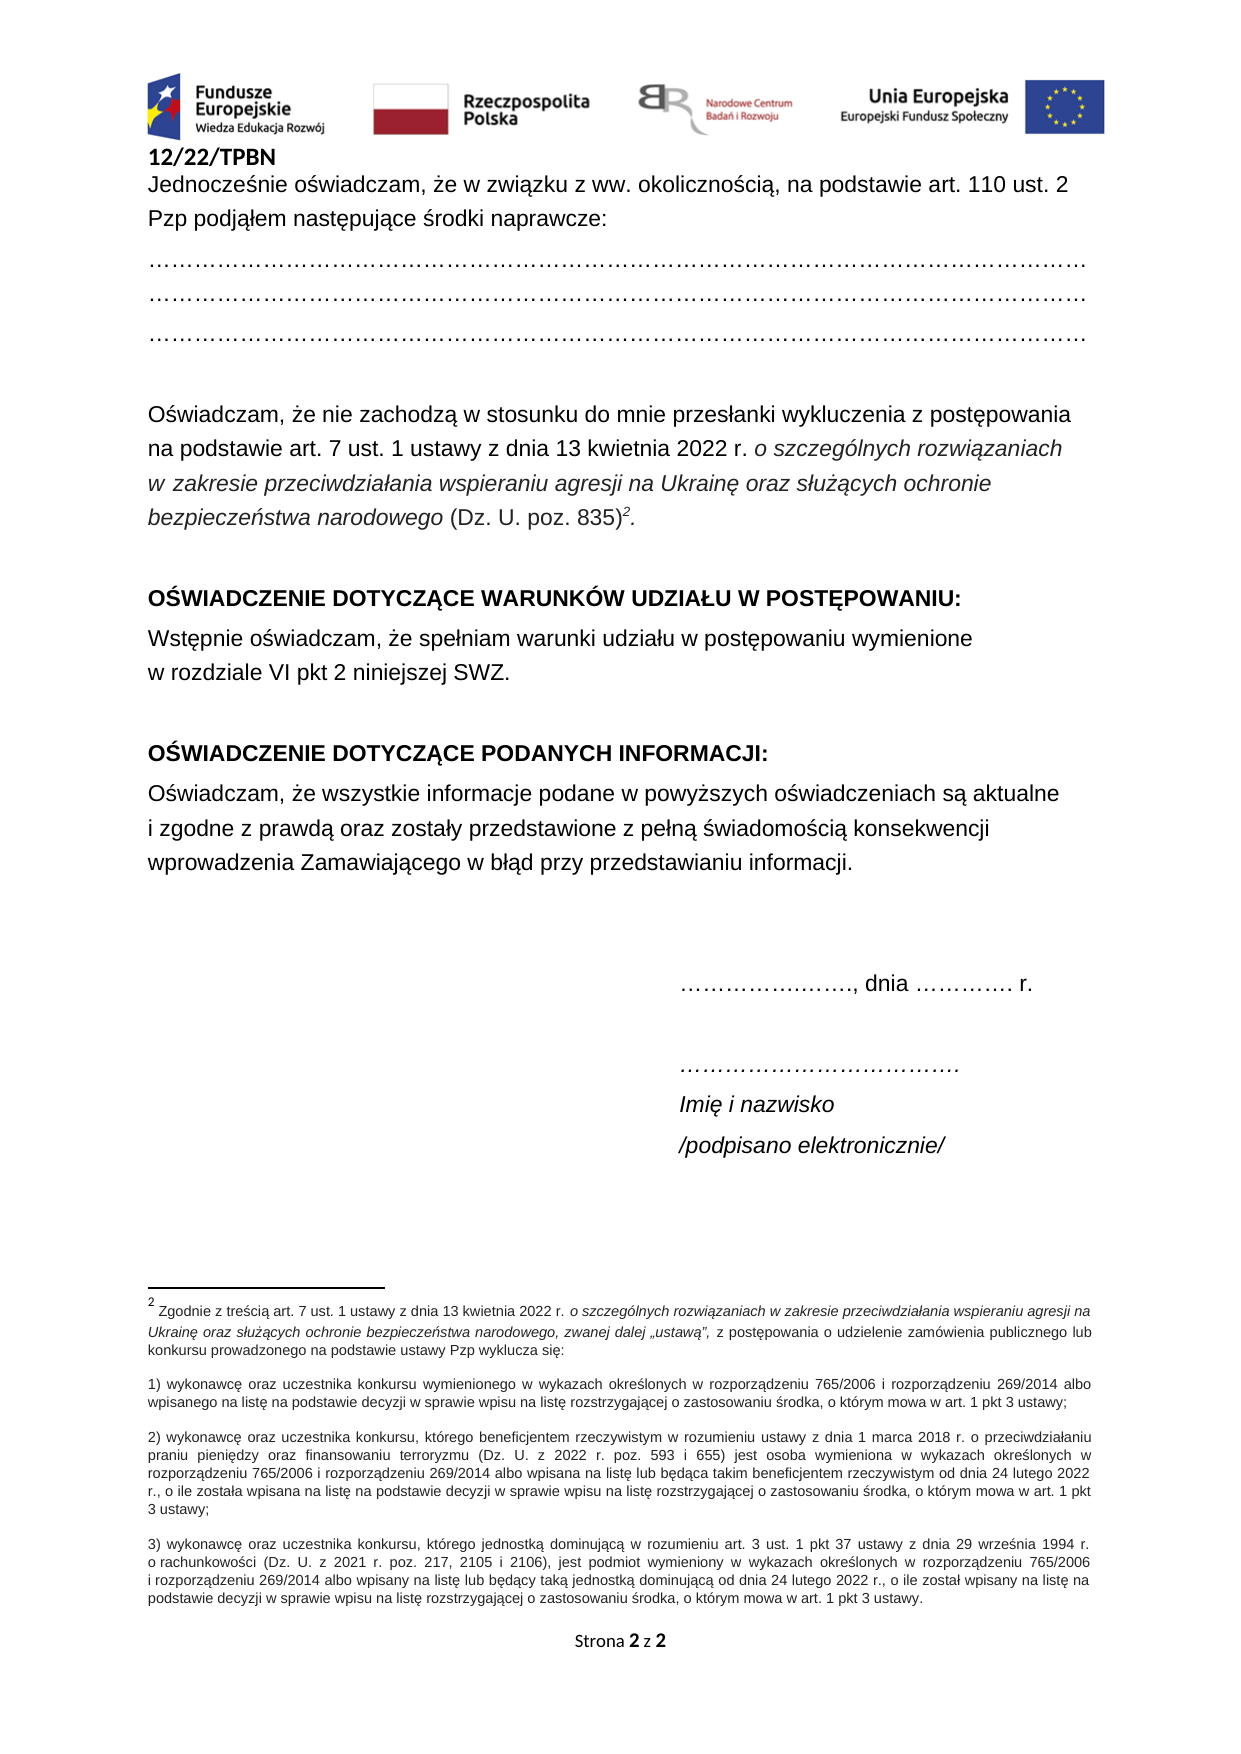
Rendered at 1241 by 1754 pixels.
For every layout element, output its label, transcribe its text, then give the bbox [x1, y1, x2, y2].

text ………………………………………………………………………………………………………………………………………………………………………………………………………………………… [148, 246, 1093, 306]
text Imię i nazwisko [679, 1091, 1093, 1118]
text OŚWIADCZENIE DOTYCZĄCE PODANYCH INFORMACJI: [148, 740, 1093, 766]
text Oświadczam, że wszystkie informacje podane w powyższych oświadczeniach są aktualne i zgodne z prawdą oraz zostały przedstawione z pełną świadomością konsekwencji wprowadzenia Zamawiającego w błąd przy przedstawianiu informacji. [148, 780, 1093, 875]
picture [147, 73, 1105, 141]
text /podpisano elektronicznie/ [679, 1132, 1093, 1158]
text …………………………………………………………………………………………………………… [148, 320, 1093, 347]
text …………….……., dnia …………. r. [679, 970, 1093, 996]
text Oświadczam, że nie zachodzą w stosunku do mnie przesłanki wykluczenia z postępowania na podstawie art. 7 ust. 1 ustawy z dnia 13 kwietnia 2022 r. o szczególnych rozwiązaniach w zakresie przeciwdziałania wspieraniu agresji na Ukrainę oraz służących ochronie bezpieczeństwa narodowego (Dz. U. poz. 835). [148, 401, 1093, 530]
text ………………………………. [679, 1051, 1093, 1077]
text OŚWIADCZENIE DOTYCZĄCE WARUNKÓW UDZIAŁU W POSTĘPOWANIU: [148, 584, 1093, 611]
text Wstępnie oświadczam, że spełniam warunki udziału w postępowaniu wymienione w rozdziale VI pkt 2 niniejszej SWZ. [148, 625, 1093, 686]
